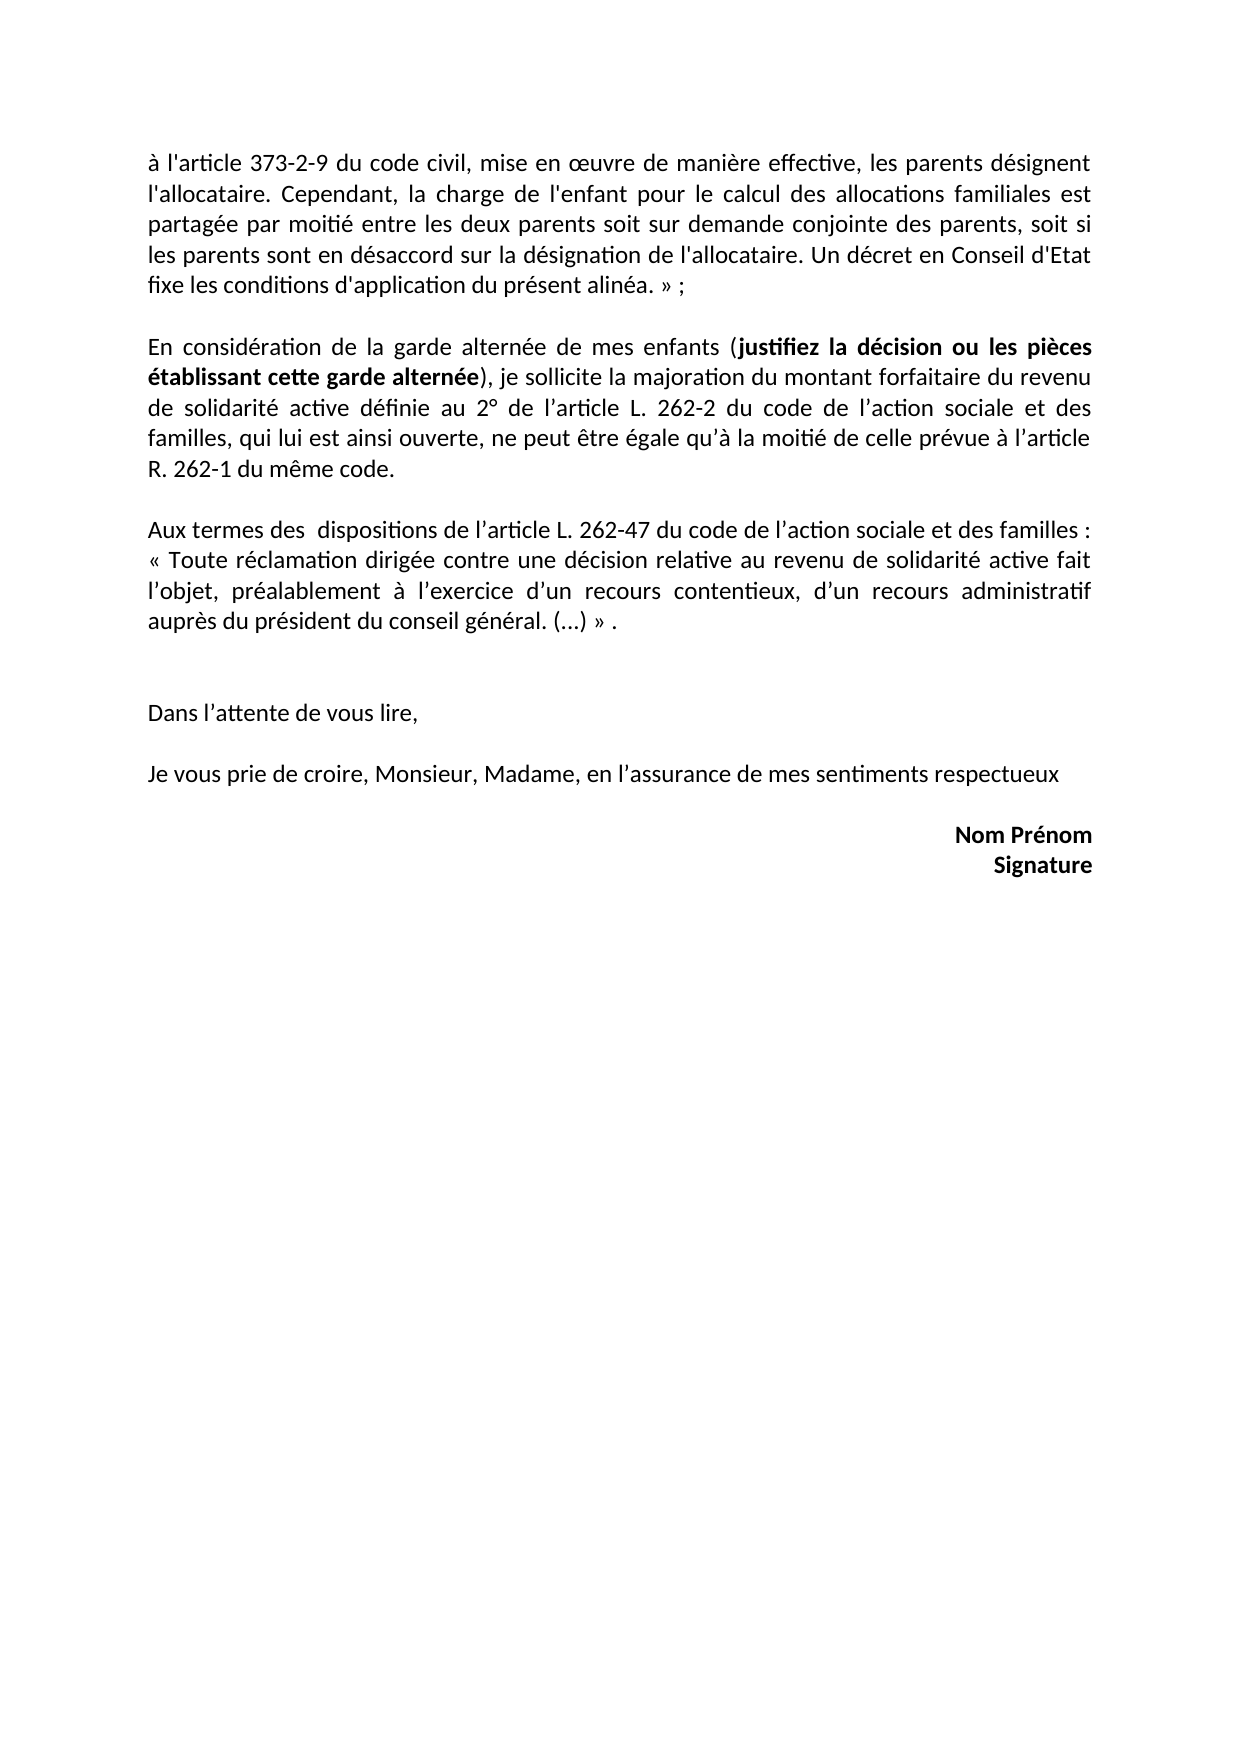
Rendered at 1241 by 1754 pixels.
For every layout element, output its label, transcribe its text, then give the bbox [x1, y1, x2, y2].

text Je vous prie de croire, Monsieur, Madame, en l’assurance de mes sentiments respectueux [148, 758, 1093, 788]
text Aux termes des dispositions de l’article L. 262-47 du code de l’action sociale et des familles : « Toute réclamation dirigée contre une décision relative au revenu de solidarité active fait l’objet, préalablement à l’exercice d’un recours contentieux, d’un recours administratif auprès du président du conseil général. (...) » . [148, 514, 1093, 636]
text En considération de la garde alternée de mes enfants (justifiez la décision ou les pièces établissant cette garde alternée), je sollicite la majoration du montant forfaitaire du revenu de solidarité active définie au 2° de l’article L. 262-2 du code de l’action sociale et des familles, qui lui est ainsi ouverte, ne peut être égale qu’à la moitié de celle prévue à l’article R. 262-1 du même code. [148, 331, 1093, 483]
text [148, 148, 1093, 300]
text Nom Prénom [148, 819, 1093, 849]
text Signature [148, 849, 1093, 880]
text Dans l’attente de vous lire, [148, 697, 1093, 727]
